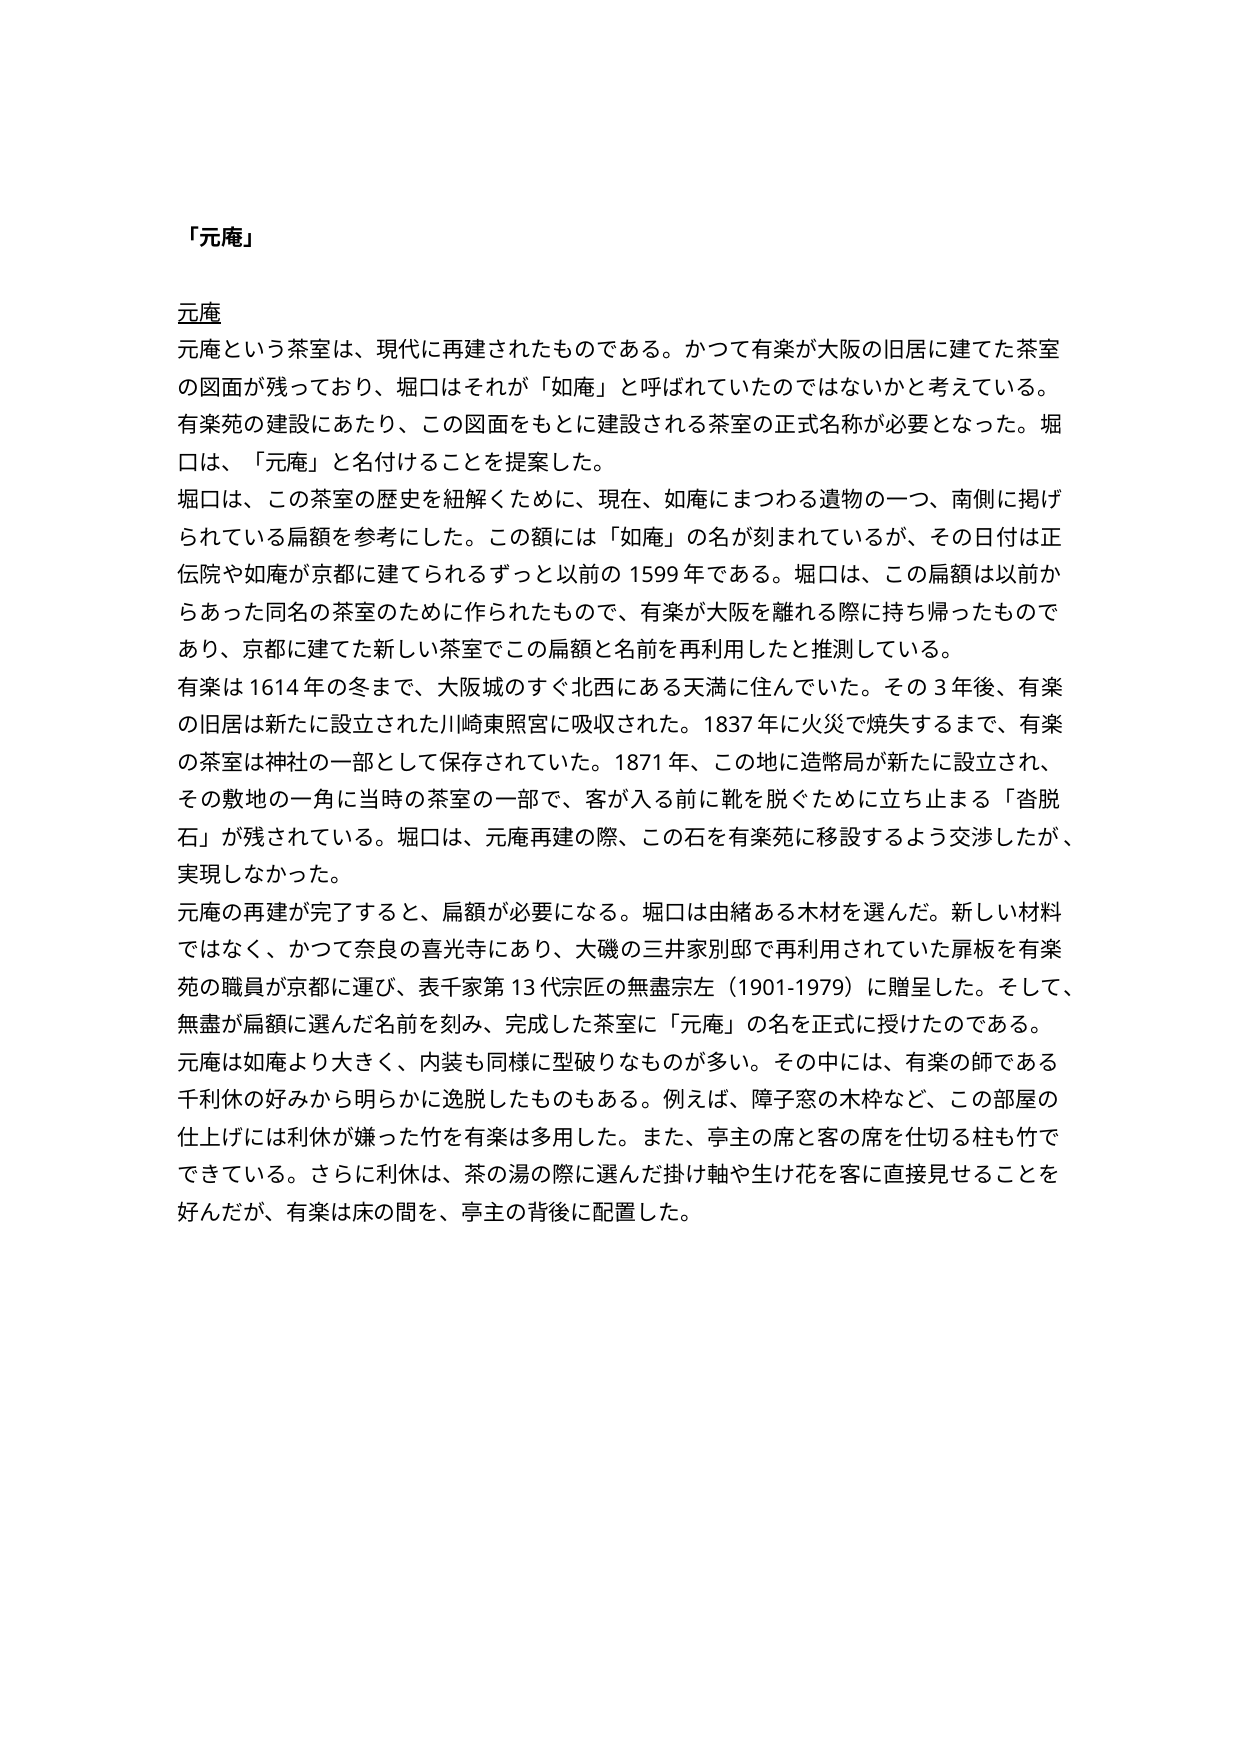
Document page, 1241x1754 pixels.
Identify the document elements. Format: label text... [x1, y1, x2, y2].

text 元庵という茶室は、現代に再建されたものである。かつて有楽が大阪の旧居に建てた茶室の図面が残っており、堀口はそれが「如庵」と呼ばれていたのではないかと考えている。有楽苑の建設にあたり、この図面をもとに建設される茶室の正式名称が必要となった。堀口は、「元庵」と名付けることを提案した。 [177, 329, 1063, 479]
text 元庵は如庵より大きく、内装も同様に型破りなものが多い。その中には、有楽の師である千利休の好みから明らかに逸脱したものもある。例えば、障子窓の木枠など、この部屋の仕上げには利休が嫌った竹を有楽は多用した。また、亭主の席と客の席を仕切る柱も竹でできている。さらに利休は、茶の湯の際に選んだ掛け軸や生け花を客に直接見せることを好んだが、有楽は床の間を、亭主の背後に配置した。 [177, 1042, 1063, 1229]
text 元庵 [177, 292, 1063, 329]
text 堀口は、この茶室の歴史を紐解くために、現在、如庵にまつわる遺物の一つ、南側に掲げられている扁額を参考にした。この額には「如庵」の名が刻まれているが、その日付は正伝院や如庵が京都に建てられるずっと以前の1599年である。堀口は、この扁額は以前からあった同名の茶室のために作られたもので、有楽が大阪を離れる際に持ち帰ったものであり、京都に建てた新しい茶室でこの扁額と名前を再利用したと推測している。 [177, 479, 1063, 667]
text 「元庵」 [177, 217, 1063, 254]
text 有楽は1614年の冬まで、大阪城のすぐ北西にある天満に住んでいた。その3年後、有楽の旧居は新たに設立された川崎東照宮に吸収された。1837年に火災で焼失するまで、有楽の茶室は神社の一部として保存されていた。1871年、この地に造幣局が新たに設立され、その敷地の一角に当時の茶室の一部で、客が入る前に靴を脱ぐために立ち止まる「沓脱石」が残されている。堀口は、元庵再建の際、この石を有楽苑に移設するよう交渉したが、実現しなかった。 [177, 667, 1063, 892]
text 元庵の再建が完了すると、扁額が必要になる。堀口は由緒ある木材を選んだ。新しい材料ではなく、かつて奈良の喜光寺にあり、大磯の三井家別邸で再利用されていた扉板を有楽苑の職員が京都に運び、表千家第13代宗匠の無盡宗左（1901-1979）に贈呈した。そして、無盡が扁額に選んだ名前を刻み、完成した茶室に「元庵」の名を正式に授けたのである。 [177, 892, 1063, 1042]
